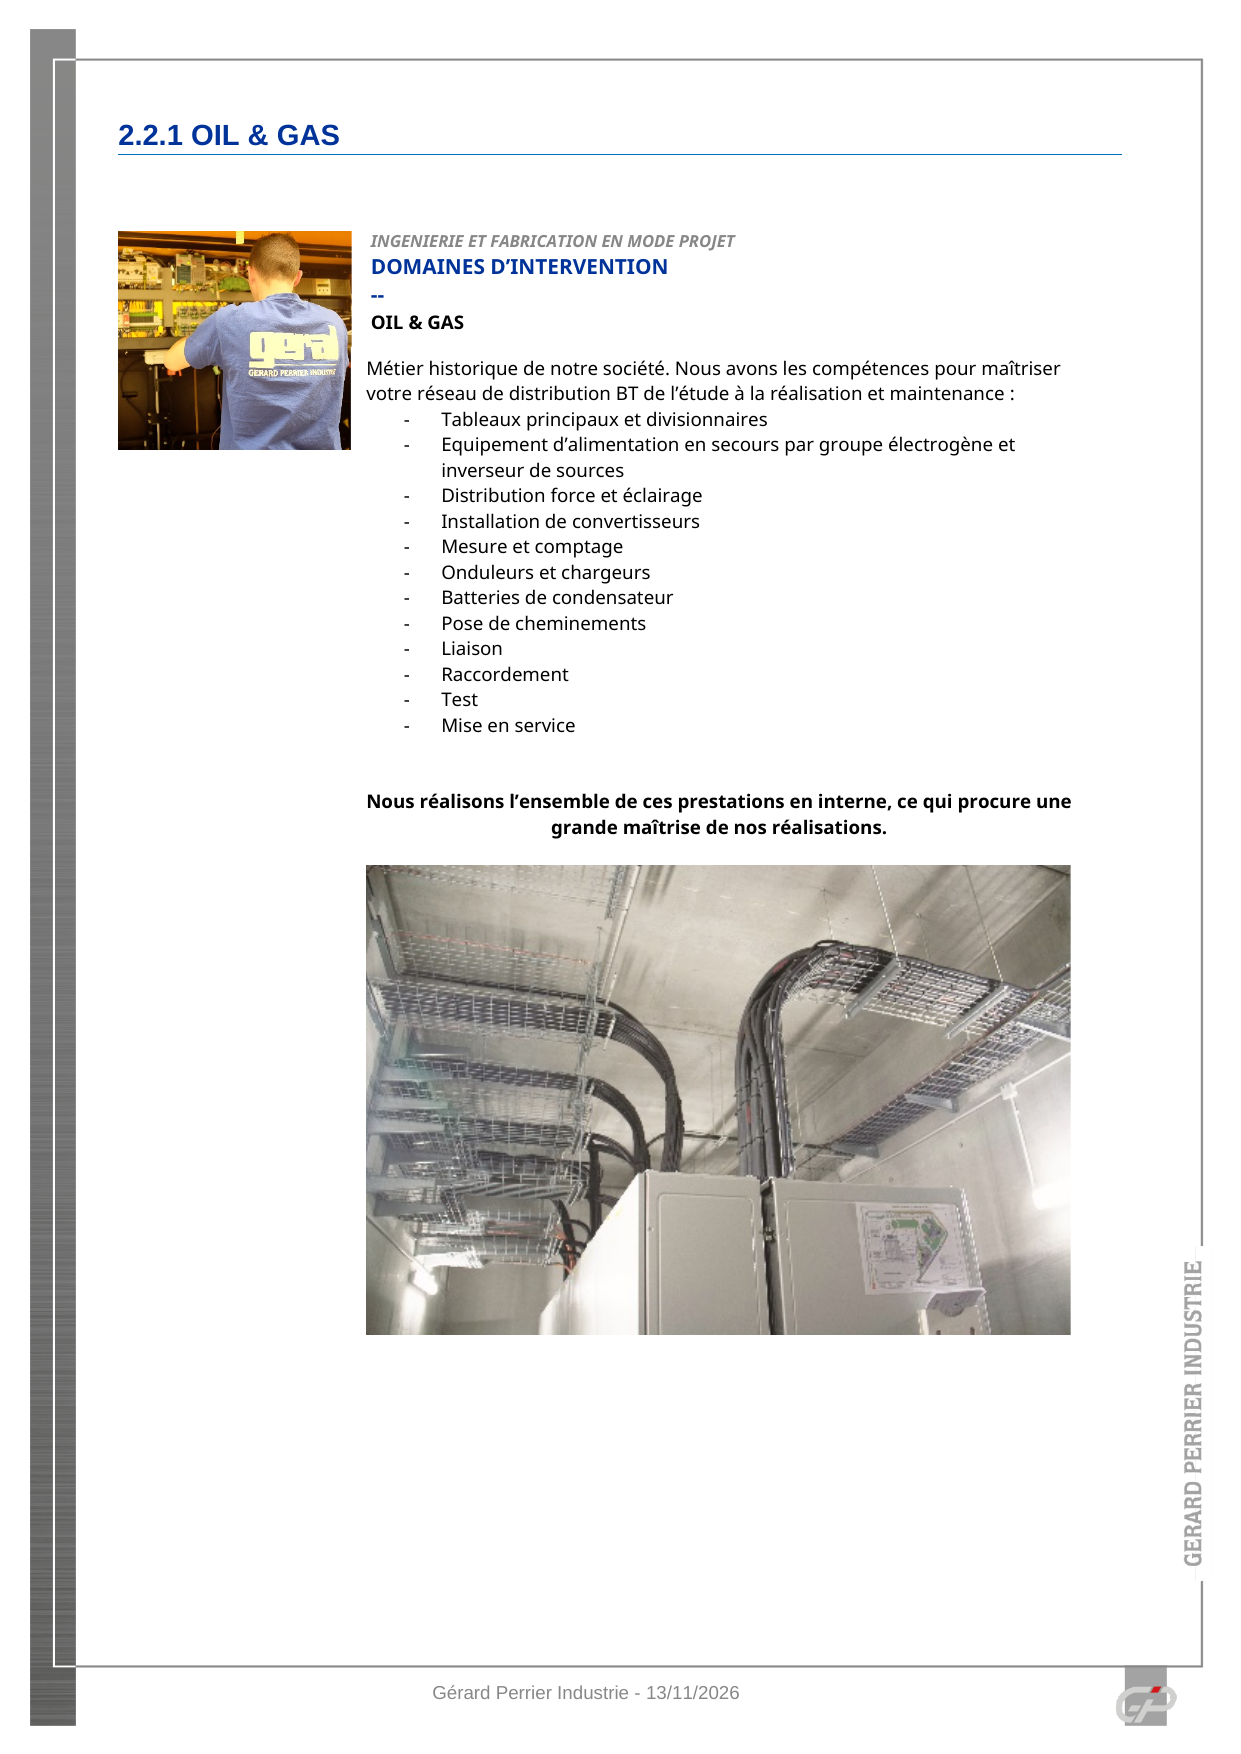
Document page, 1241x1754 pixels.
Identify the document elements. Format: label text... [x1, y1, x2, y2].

text INGENIERIE ET FABRICATION EN MODE PROJET [118, 229, 1122, 252]
picture [0, 0, 1241, 1754]
text 2.2.1 OIL & GAS [118, 118, 1122, 154]
list OIL & GAS [352, 309, 1122, 334]
text -- [352, 281, 1122, 309]
text DOMAINES D’INTERVENTION [352, 252, 1122, 281]
